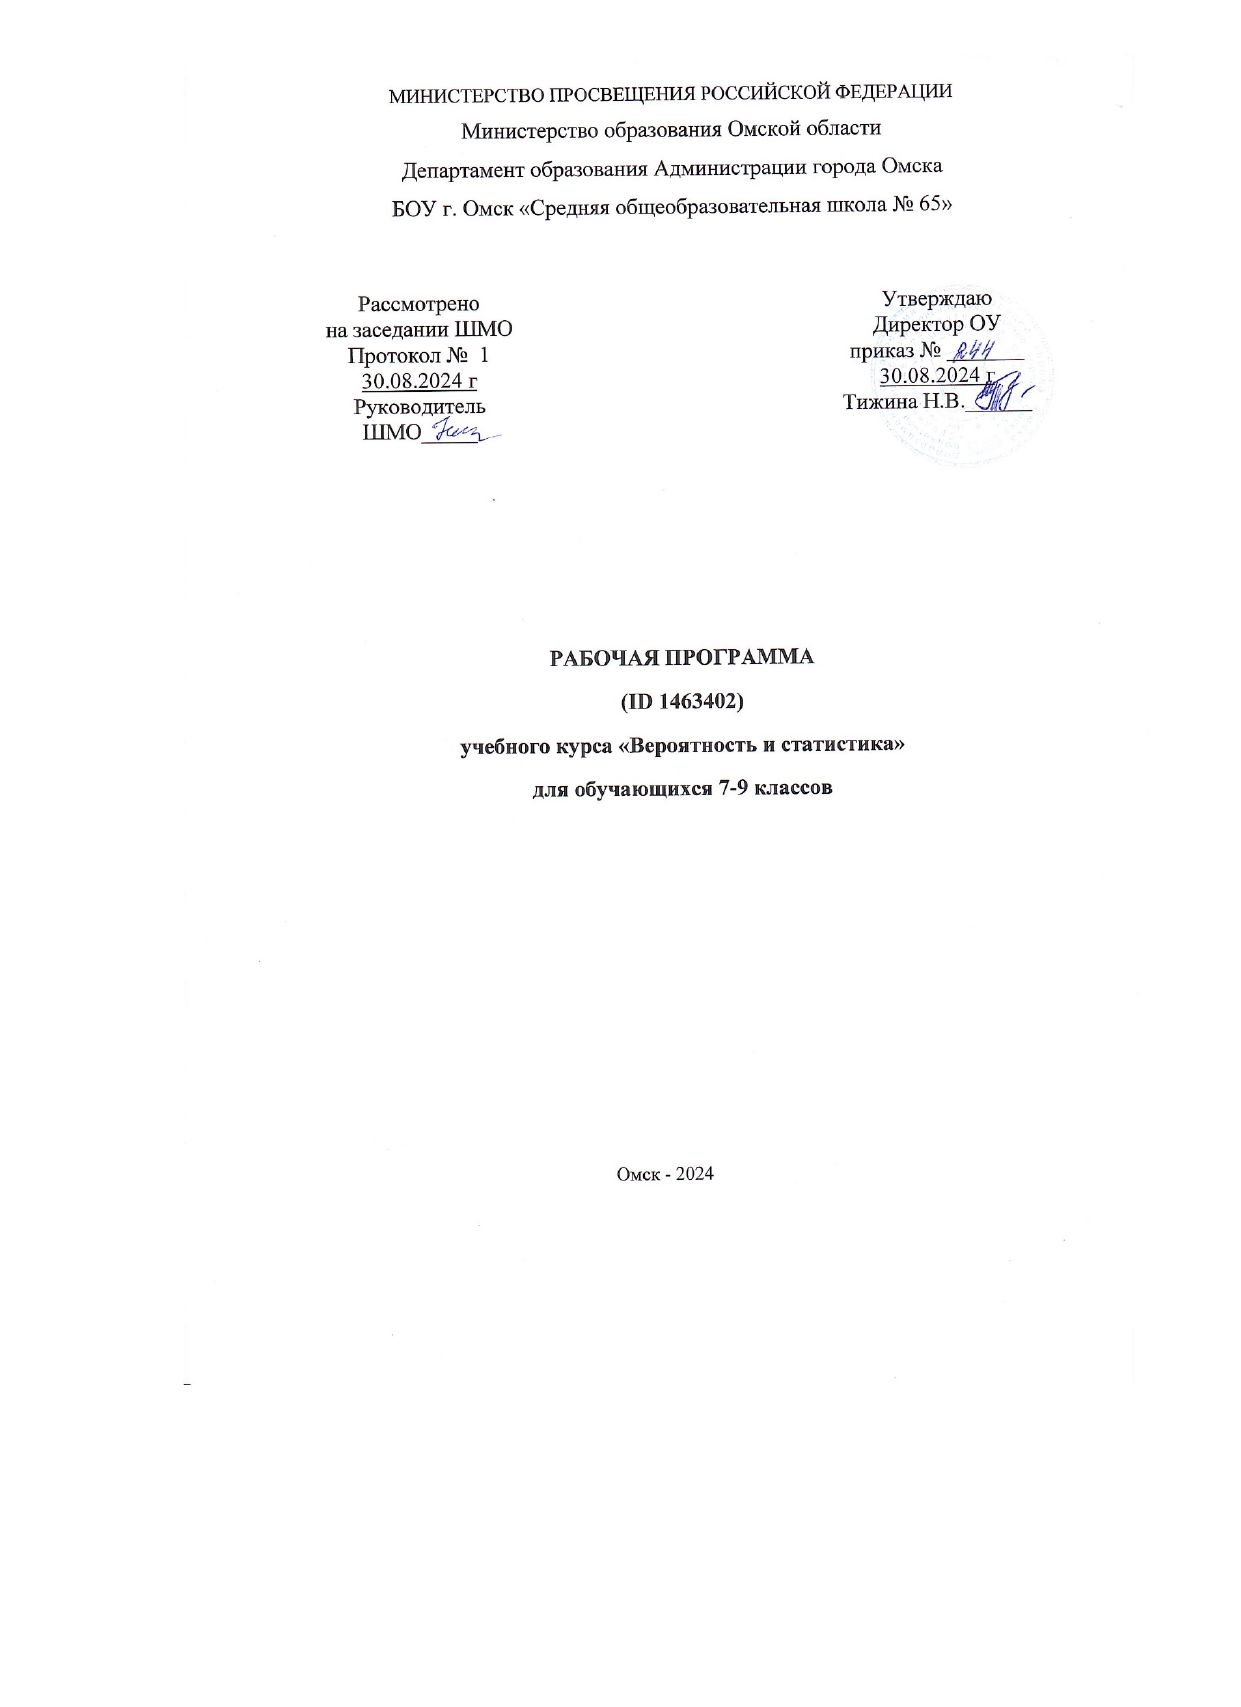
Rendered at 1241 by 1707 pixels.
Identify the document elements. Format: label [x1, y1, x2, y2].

picture [177, 44, 1152, 1385]
